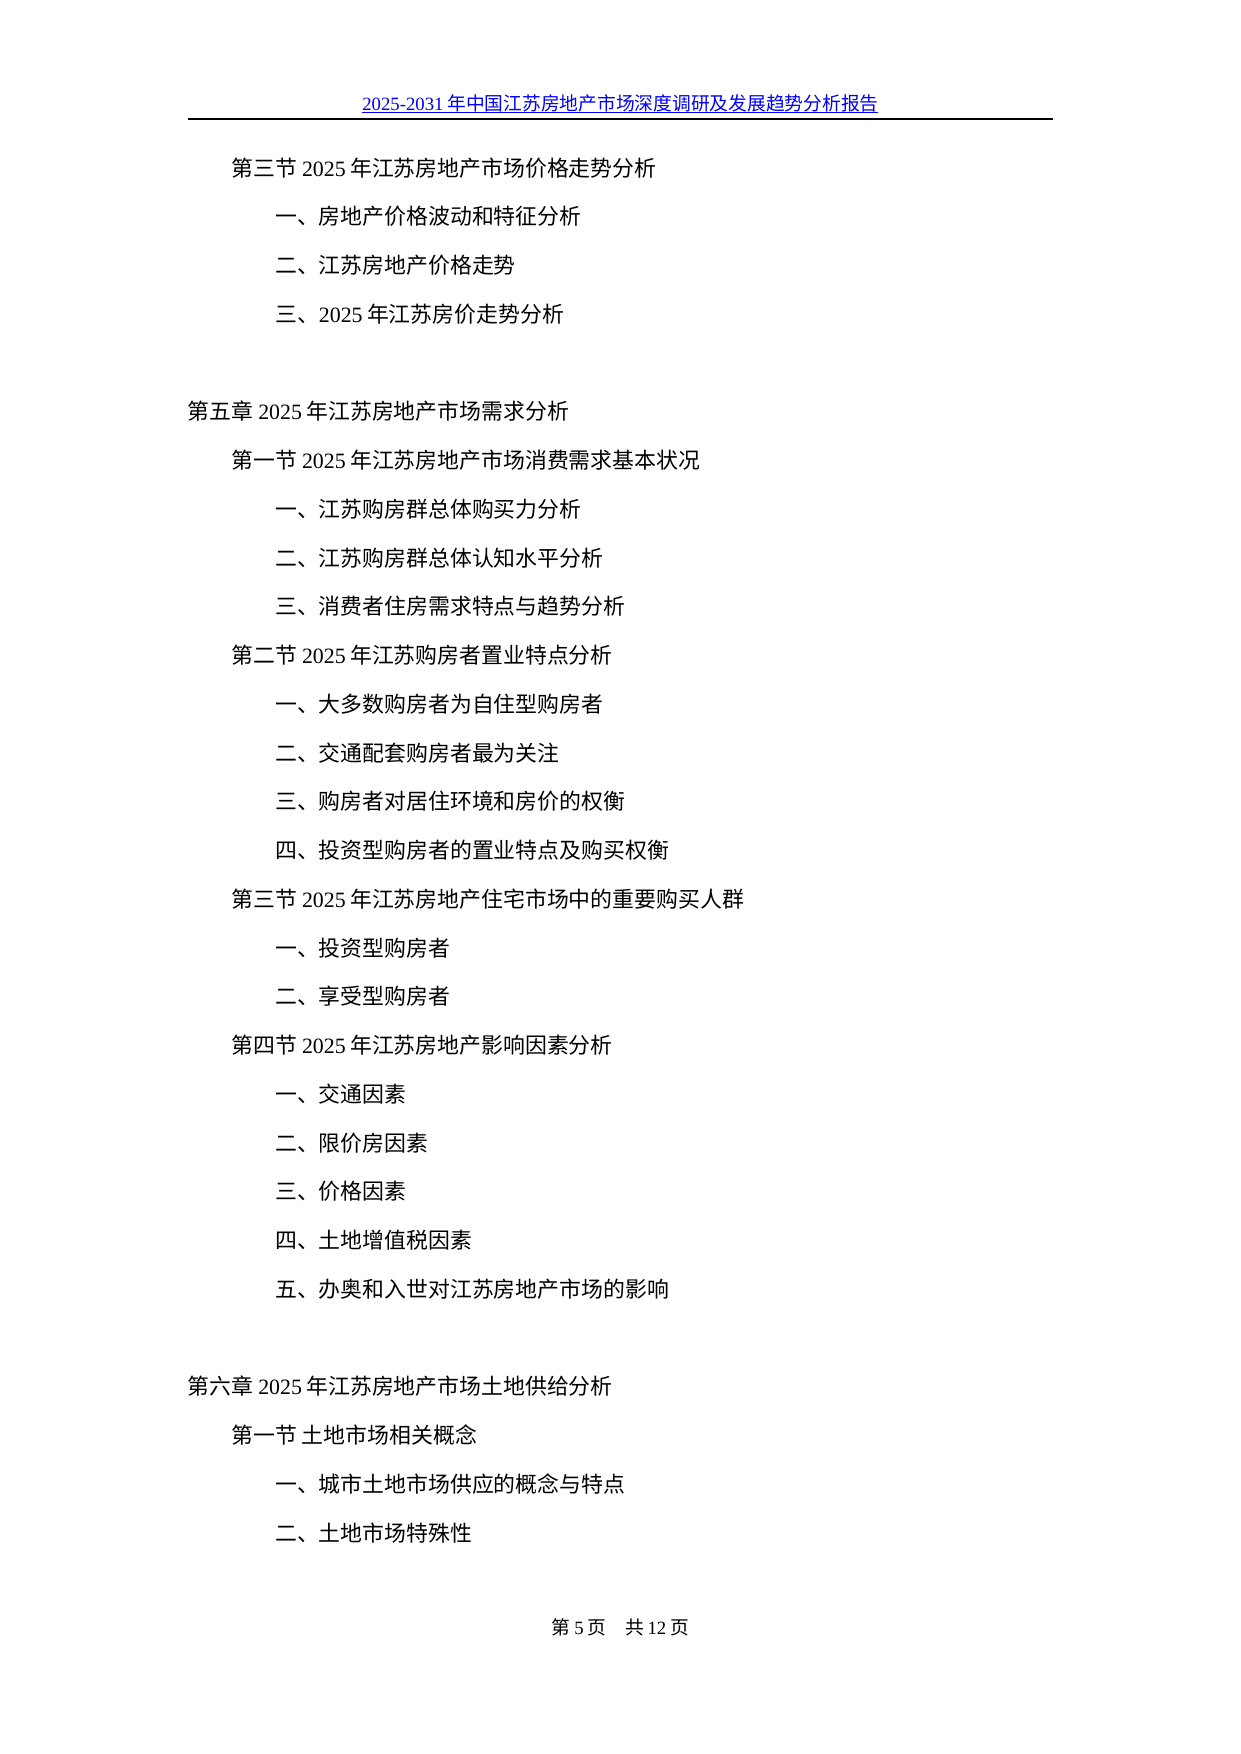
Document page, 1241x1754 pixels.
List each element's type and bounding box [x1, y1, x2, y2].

text [187, 150, 1053, 1548]
